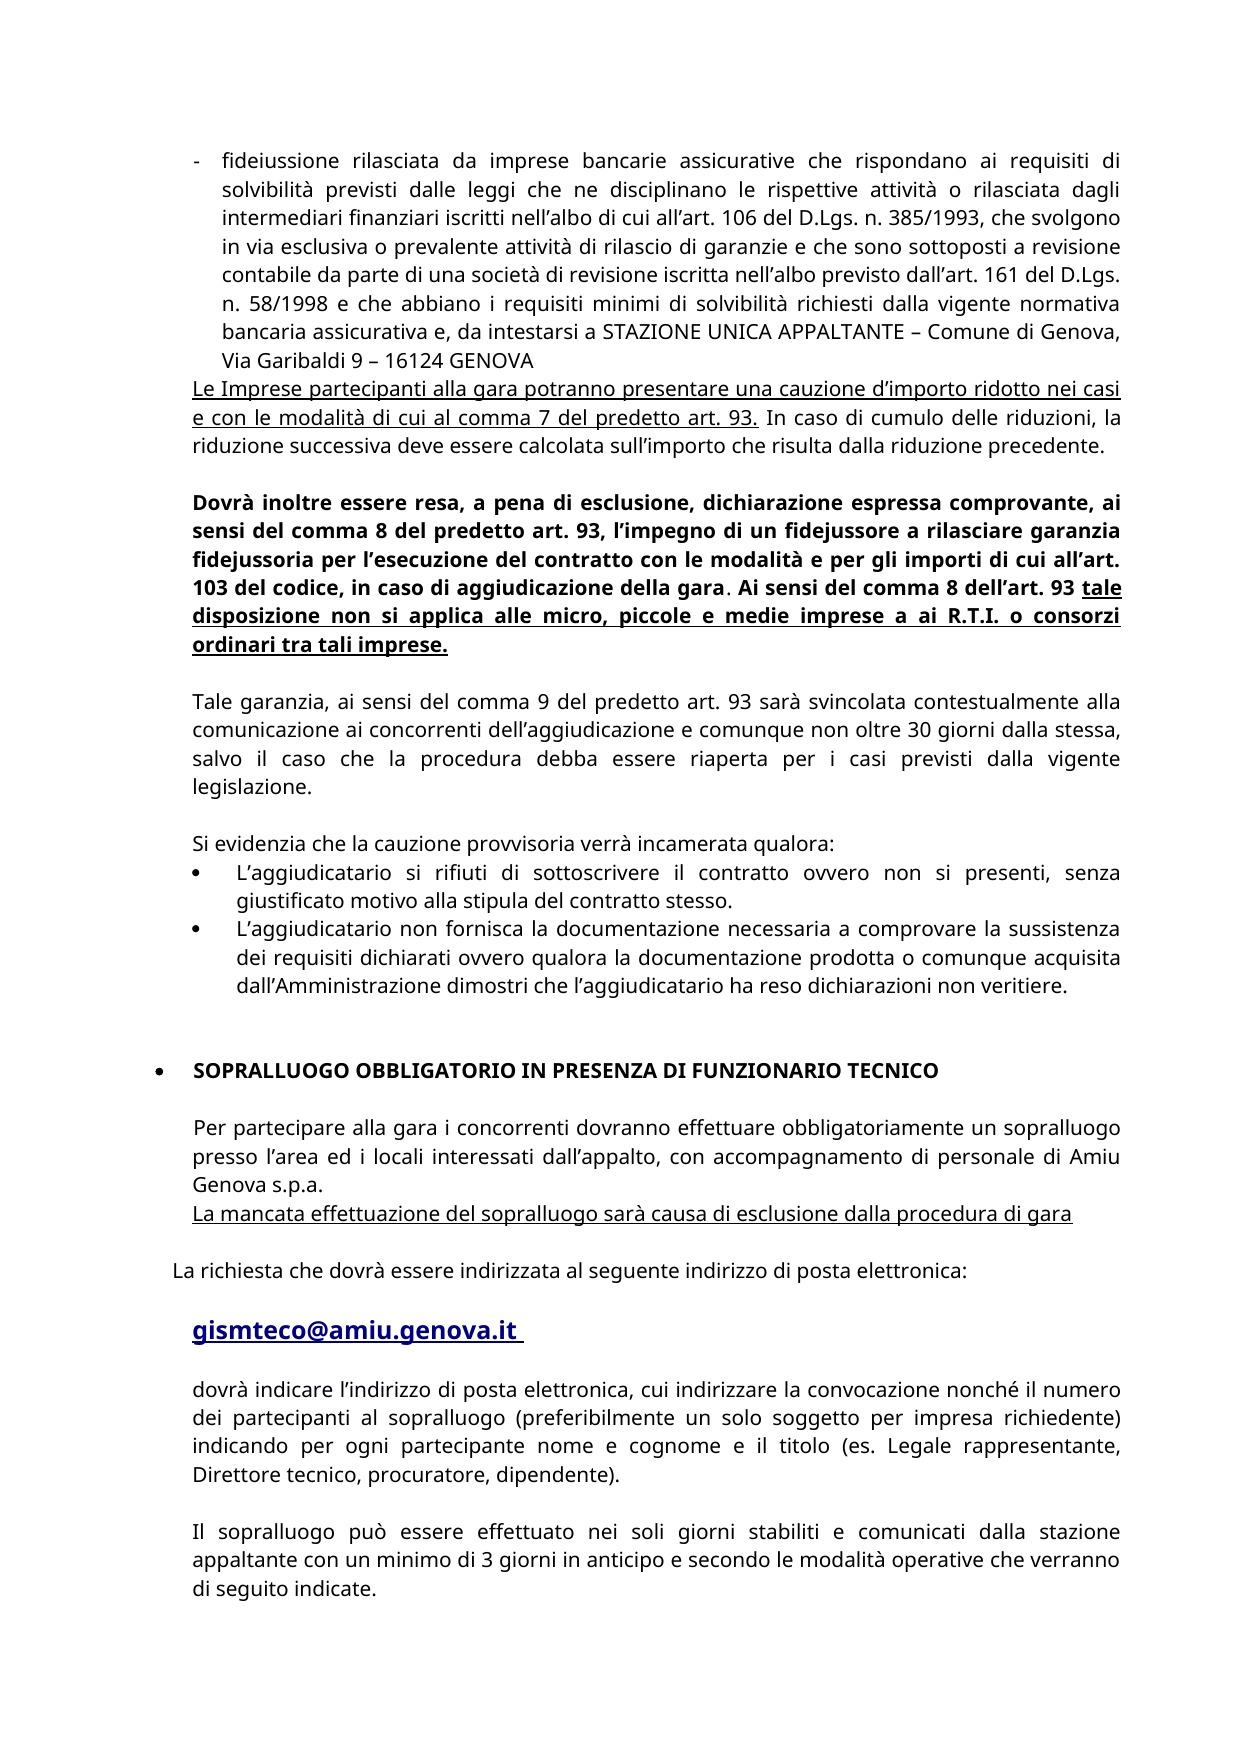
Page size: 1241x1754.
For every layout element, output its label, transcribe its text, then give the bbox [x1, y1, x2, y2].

text Le Imprese partecipanti alla gara potranno presentare una cauzione d’importo ridotto nei casi e con le modalità di cui al comma 7 del predetto art. 93. In caso di cumulo delle riduzioni, la riduzione successiva deve essere calcolata sull’importo che risulta dalla riduzione precedente. [118, 374, 1122, 459]
text La mancata effettuazione del sopralluogo sarà causa di esclusione dalla procedura di gara [192, 1199, 1122, 1227]
text La richiesta che dovrà essere indirizzata al seguente indirizzo di posta elettronica: [118, 1256, 1122, 1284]
text gismteco@amiu.genova.it [192, 1313, 1122, 1347]
text Il sopralluogo può essere effettuato nei soli giorni stabiliti e comunicati dalla stazione appaltante con un minimo di 3 giorni in anticipo e secondo le modalità operative che verranno di seguito indicate. [192, 1517, 1122, 1602]
list L’aggiudicatario non fornisca la documentazione necessaria a comprovare la sussistenza dei requisiti dichiarati ovvero qualora la documentazione prodotta o comunque acquisita dall’Amministrazione dimostri che l’aggiudicatario ha reso dichiarazioni non veritiere. [192, 914, 1122, 1000]
text dovrà indicare l’indirizzo di posta elettronica, cui indirizzare la convocazione nonché il numero dei partecipanti al sopralluogo (preferibilmente un solo soggetto per impresa richiedente) indicando per ogni partecipante nome e cognome e il titolo (es. Legale rappresentante, Direttore tecnico, procuratore, dipendente). [192, 1375, 1122, 1488]
list SOPRALLUOGO OBBLIGATORIO in presenza di funzionario tecnico [156, 1057, 1122, 1085]
text Si evidenzia che la cauzione provvisoria verrà incamerata qualora: [118, 829, 1122, 858]
text Per partecipare alla gara i concorrenti dovranno effettuare obbligatoriamente un sopralluogo presso l’area ed i locali interessati dall’appalto, con accompagnamento di personale di Amiu Genova s.p.a. [192, 1113, 1122, 1199]
text Tale garanzia, ai sensi del comma 9 del predetto art. 93 sarà svincolata contestualmente alla comunicazione ai concorrenti dell’aggiudicazione e comunque non oltre 30 giorni dalla stessa, salvo il caso che la procedura debba essere riaperta per i casi previsti dalla vigente legislazione. [118, 687, 1122, 801]
text Dovrà inoltre essere resa, a pena di esclusione, dichiarazione espressa comprovante, ai sensi del comma 8 del predetto art. 93, l’impegno di un fidejussore a rilasciare garanzia fidejussoria per l’esecuzione del contratto con le modalità e per gli importi di cui all’art. 103 del codice, in caso di aggiudicazione della gara. Ai sensi del comma 8 dell’art. 93 tale disposizione non si applica alle micro, piccole e medie imprese a ai R.T.I. o consorzi ordinari tra tali imprese. [118, 488, 1122, 658]
list fideiussione rilasciata da imprese bancarie assicurative che rispondano ai requisiti di solvibilità previsti dalle leggi che ne disciplinano le rispettive attività o rilasciata dagli intermediari finanziari iscritti nell’albo di cui all’art. 106 del D.Lgs. n. 385/1993, che svolgono in via esclusiva o prevalente attività di rilascio di garanzie e che sono sottoposti a revisione contabile da parte di una società di revisione iscritta nell’albo previsto dall’art. 161 del D.Lgs. n. 58/1998 e che abbiano i requisiti minimi di solvibilità richiesti dalla vigente normativa bancaria assicurativa e, da intestarsi a STAZIONE UNICA APPALTANTE – Comune di Genova, Via Garibaldi 9 – 16124 GENOVA [193, 147, 1122, 374]
list L’aggiudicatario si rifiuti di sottoscrivere il contratto ovvero non si presenti, senza giustificato motivo alla stipula del contratto stesso. [192, 858, 1122, 914]
